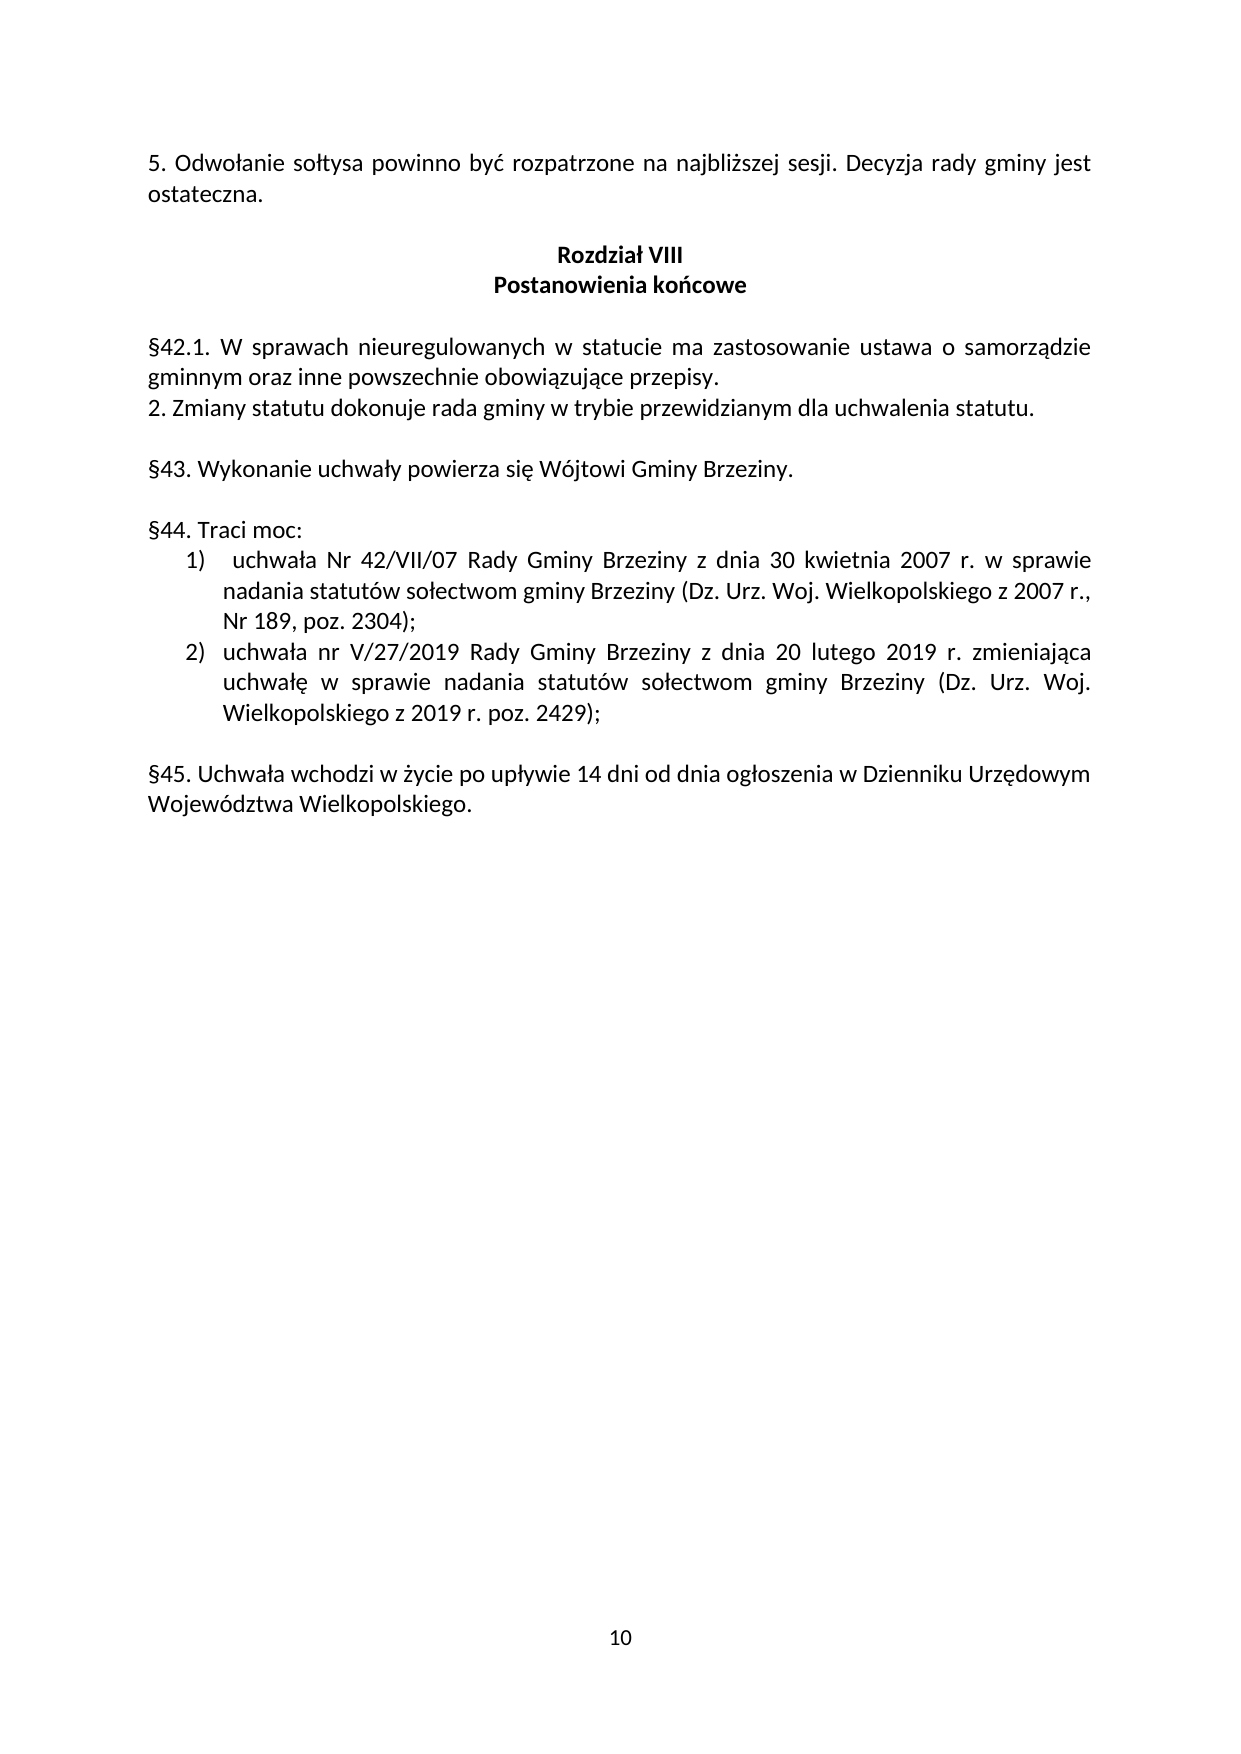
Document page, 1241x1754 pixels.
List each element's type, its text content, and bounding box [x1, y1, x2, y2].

text 2. Zmiany statutu dokonuje rada gminy w trybie przewidzianym dla uchwalenia statutu. [148, 392, 1093, 422]
list uchwała Nr 42/VII/07 Rady Gminy Brzeziny z dnia 30 kwietnia 2007 r. w sprawie nadania statutów sołectwom gminy Brzeziny (Dz. Urz. Woj. Wielkopolskiego z 2007 r., Nr 189, poz. 2304); [185, 544, 1093, 636]
text §45. Uchwała wchodzi w życie po upływie 14 dni od dnia ogłoszenia w Dzienniku Urzędowym Województwa Wielkopolskiego. [148, 758, 1093, 819]
text §44. Traci moc: [148, 514, 1093, 544]
list uchwała nr V/27/2019 Rady Gminy Brzeziny z dnia 20 lutego 2019 r. zmieniająca uchwałę w sprawie nadania statutów sołectwom gminy Brzeziny (Dz. Urz. Woj. Wielkopolskiego z 2019 r. poz. 2429); [185, 636, 1093, 727]
text §43. Wykonanie uchwały powierza się Wójtowi Gminy Brzeziny. [148, 453, 1093, 483]
text Postanowienia końcowe [148, 270, 1093, 300]
text Rozdział VIII [148, 239, 1093, 270]
text §42.1. W sprawach nieuregulowanych w statucie ma zastosowanie ustawa o samorządzie gminnym oraz inne powszechnie obowiązujące przepisy. [148, 331, 1093, 392]
text 5. Odwołanie sołtysa powinno być rozpatrzone na najbliższej sesji. Decyzja rady gminy jest ostateczna. [148, 148, 1093, 209]
